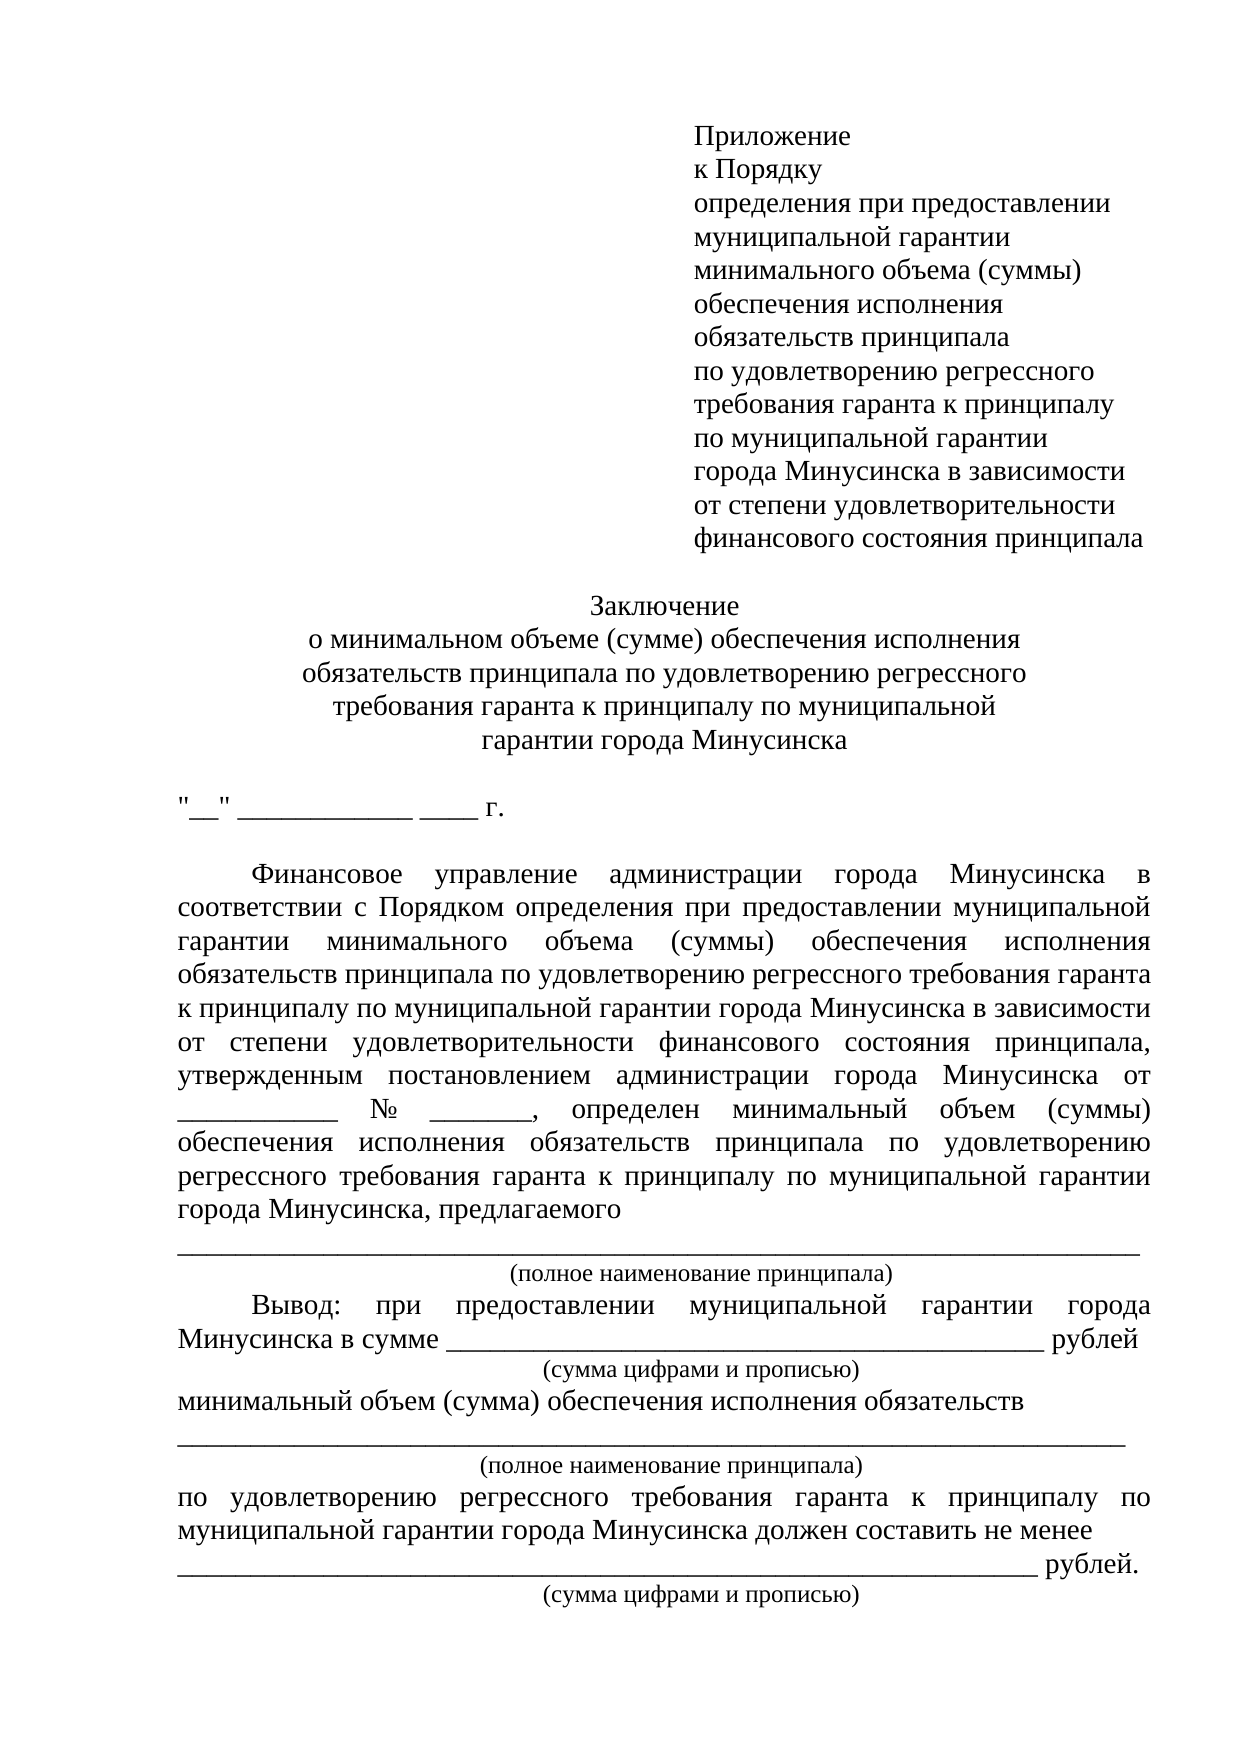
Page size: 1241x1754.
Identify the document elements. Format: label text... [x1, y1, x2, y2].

text муниципальной гарантии [693, 219, 1152, 252]
text финансового состояния принципала [693, 521, 1152, 554]
text обязательств принципала по удовлетворению регрессного [177, 655, 1152, 688]
text по муниципальной гарантии [693, 420, 1152, 453]
text определения при предоставлении [693, 185, 1152, 219]
text __________________________________________________________________ [177, 1225, 1152, 1258]
text обеспечения исполнения [693, 286, 1152, 319]
text минимального объема (суммы) [693, 252, 1152, 286]
text (полное наименование принципала) [177, 1258, 1152, 1287]
text Приложение [693, 118, 1152, 152]
text (полное наименование принципала) [398, 1450, 1152, 1479]
text по удовлетворению регрессного [693, 353, 1152, 386]
text "__" ____________ ____ г. [177, 789, 1152, 822]
text о минимальном объеме (сумме) обеспечения исполнения [177, 621, 1152, 655]
text от степени удовлетворительности [693, 487, 1152, 521]
text (сумма цифрами и прописью) [177, 1354, 1152, 1383]
text минимальный объем (сумма) обеспечения исполнения обязательств [177, 1383, 1152, 1417]
text требования гаранта к принципалу по муниципальной [177, 688, 1152, 722]
text к Порядку [693, 152, 1152, 185]
text Финансовое управление администрации города Минусинска в соответствии с Порядком определения при предоставлении муниципальной гарантии минимального объема (суммы) обеспечения исполнения обязательств принципала по удовлетворению регрессного требования гаранта к принципалу по муниципальной гарантии города Минусинска в зависимости от степени удовлетворительности финансового состояния принципала, утвержденным постановлением администрации города Минусинска от ___________ № _______, определен минимальный объем (суммы) обеспечения исполнения обязательств принципала по удовлетворению регрессного требования гаранта к принципалу по муниципальной гарантии города Минусинска, предлагаемого [177, 856, 1152, 1225]
text обязательств принципала [693, 319, 1152, 353]
text _________________________________________________________________ [177, 1417, 1152, 1450]
text требования гаранта к принципалу [693, 386, 1152, 420]
text по удовлетворению регрессного требования гаранта к принципалу по муниципальной гарантии города Минусинска должен составить не менее [177, 1479, 1152, 1546]
text Вывод: при предоставлении муниципальной гарантии города Минусинска в сумме _________________________________________ рублей [177, 1287, 1152, 1354]
text (сумма цифрами и прописью) [177, 1579, 1152, 1608]
text ___________________________________________________________ рублей. [177, 1546, 1152, 1579]
text Заключение [177, 588, 1152, 621]
text города Минусинска в зависимости [693, 453, 1152, 487]
text гарантии города Минусинска [177, 722, 1152, 755]
